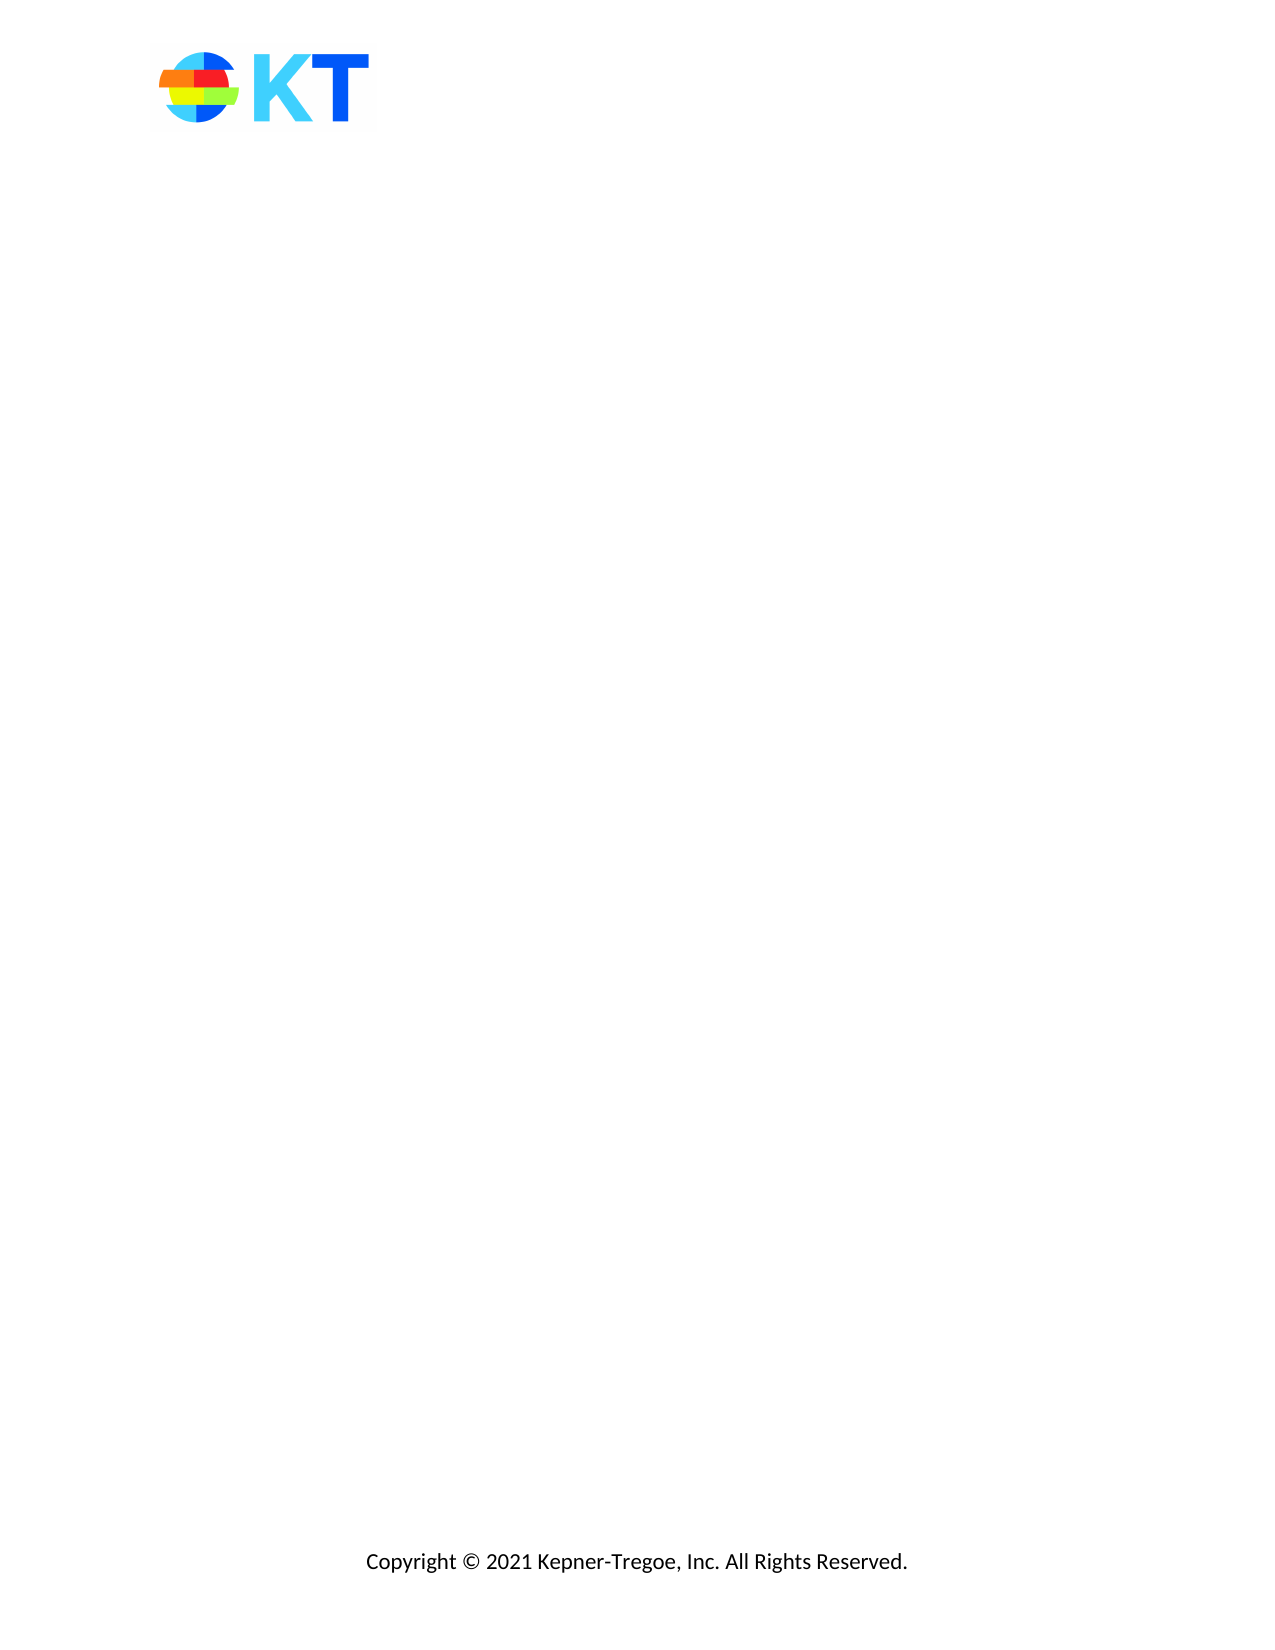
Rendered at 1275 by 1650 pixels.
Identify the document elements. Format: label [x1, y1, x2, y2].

picture [150, 43, 377, 132]
